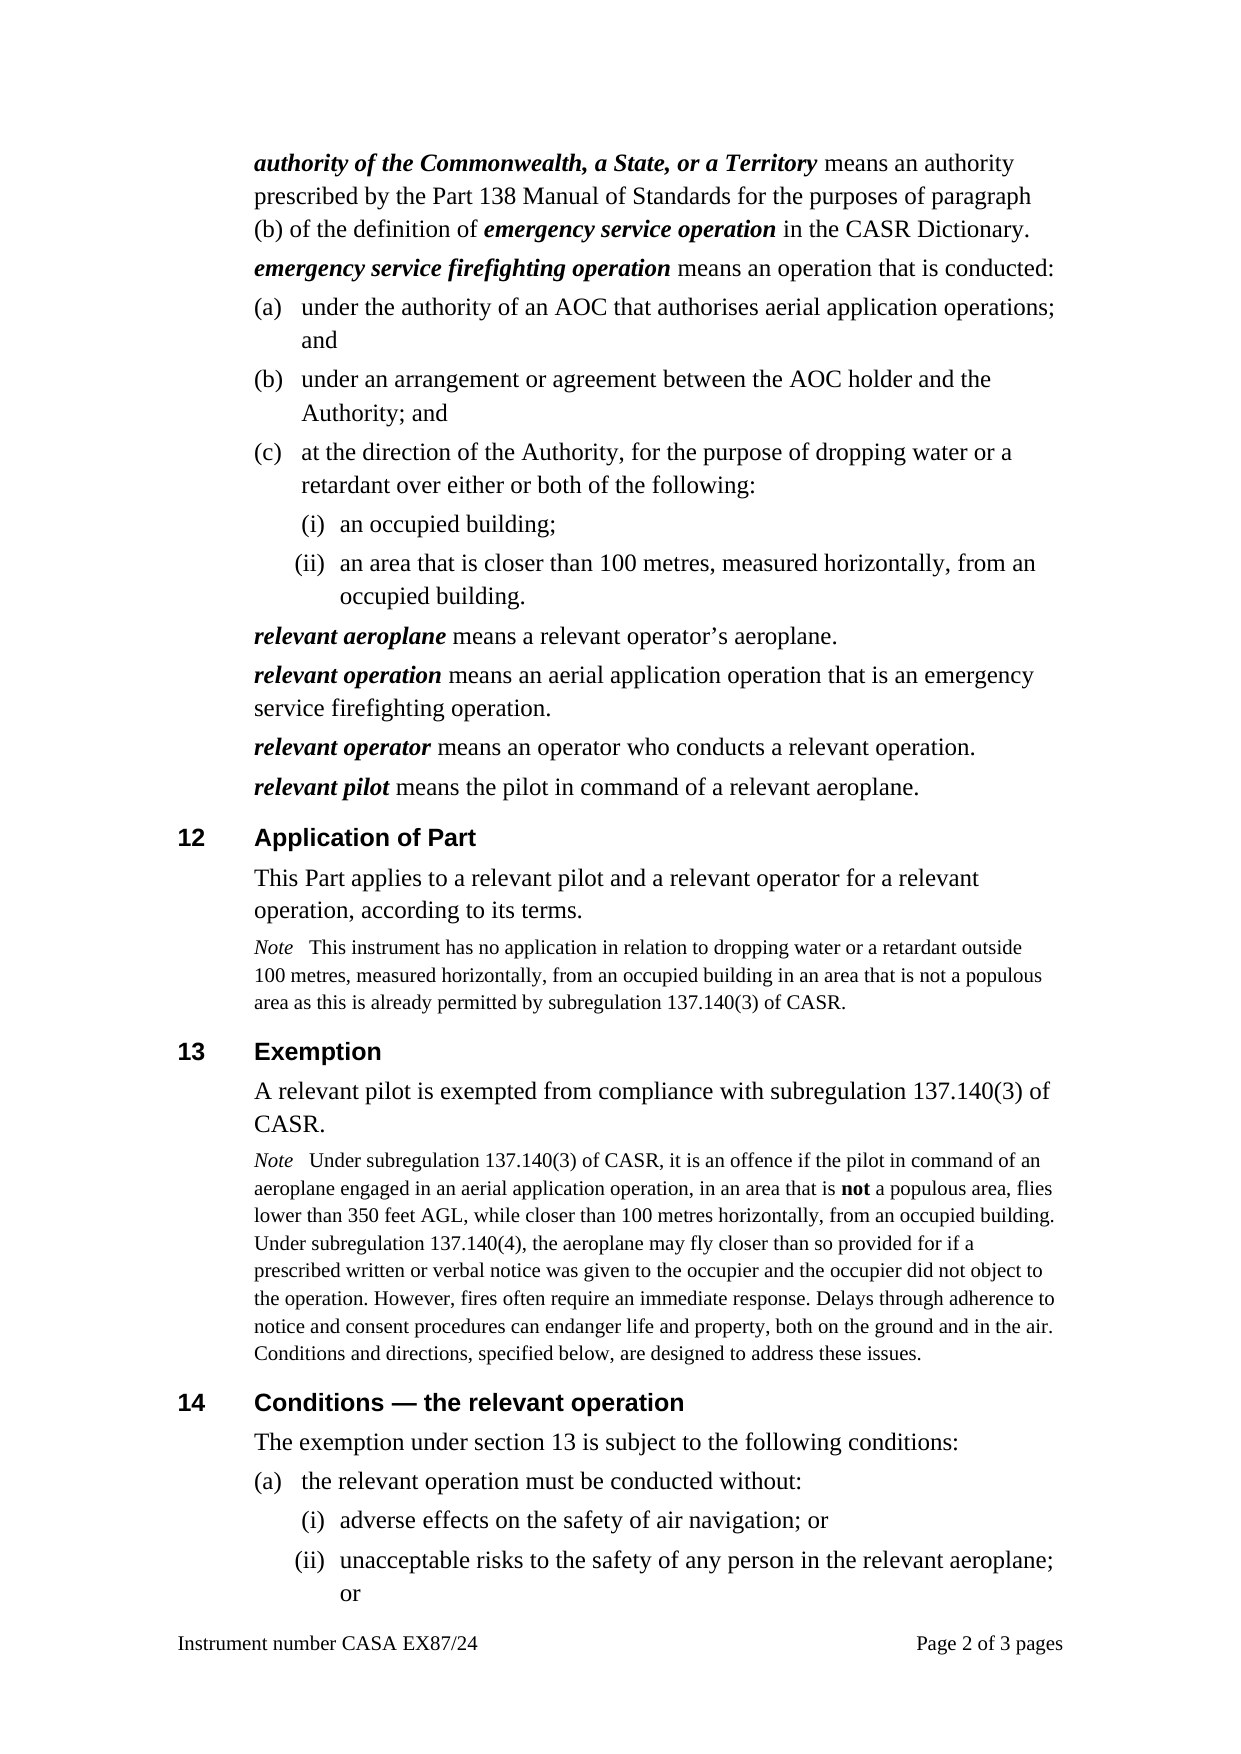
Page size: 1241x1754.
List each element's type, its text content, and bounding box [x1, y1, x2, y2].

text This Part applies to a relevant pilot and a relevant operator for a relevant operation, according to its terms. [148, 863, 1063, 924]
text (ii) an area that is closer than 100 metres, measured horizontally, from an occupied building. [224, 548, 1063, 610]
text Note This instrument has no application in relation to dropping water or a retardant outside 100 metres, measured horizontally, from an occupied building in an area that is not a populous area as this is already permitted by subregulation 137.140(3) of CASR. [254, 935, 1063, 1014]
text (i) an occupied building; [224, 509, 1063, 538]
text Note Under subregulation 137.140(3) of CASR, it is an offence if the pilot in command of an aeroplane engaged in an aerial application operation, in an area that is not a populous area, flies lower than 350 feet AGL, while closer than 100 metres horizontally, from an occupied building. Under subregulation 137.140(4), the aeroplane may fly closer than so provided for if a prescribed written or verbal notice was given to the occupier and the occupier did not object to the operation. However, fires often require an immediate response. Delays through adherence to notice and consent procedures can endanger life and property, both on the ground and in the air. Conditions and directions, specified below, are designed to address these issues. [254, 1148, 1063, 1365]
text (i) adverse effects on the safety of air navigation; or [224, 1505, 1063, 1534]
subtitle 12 Application of Part [177, 823, 1063, 852]
text The exemption under section 13 is subject to the following conditions: [148, 1427, 1063, 1456]
text relevant pilot means the pilot in command of a relevant aeroplane. [254, 772, 1063, 800]
text relevant aeroplane means a relevant operator’s aeroplane. [254, 621, 1063, 649]
text A relevant pilot is exempted from compliance with subregulation 137.140(3) of CASR. [148, 1076, 1063, 1137]
text relevant operation means an aerial application operation that is an emergency service firefighting operation. [254, 660, 1063, 722]
text (c) at the direction of the Authority, for the purpose of dropping water or a retardant over either or both of the following: [254, 437, 1063, 499]
subtitle 14 Conditions — the relevant operation [177, 1388, 1063, 1416]
text (ii) unacceptable risks to the safety of any person in the relevant aeroplane; or [224, 1545, 1063, 1606]
text emergency service firefighting operation means an operation that is conducted: [254, 253, 1063, 282]
text relevant operator means an operator who conducts a relevant operation. [254, 732, 1063, 761]
subtitle 13 Exemption [177, 1036, 1063, 1065]
text (b) under an arrangement or agreement between the AOC holder and the Authority; and [254, 364, 1063, 426]
list the relevant operation must be conducted without: [254, 1466, 1063, 1495]
text (a) under the authority of an AOC that authorises aerial application operations; and [254, 292, 1063, 354]
text authority of the Commonwealth, a State, or a Territory means an authority prescribed by the Part 138 Manual of Standards for the purposes of paragraph (b) of the definition of emergency service operation in the CASR Dictionary. [254, 148, 1063, 242]
